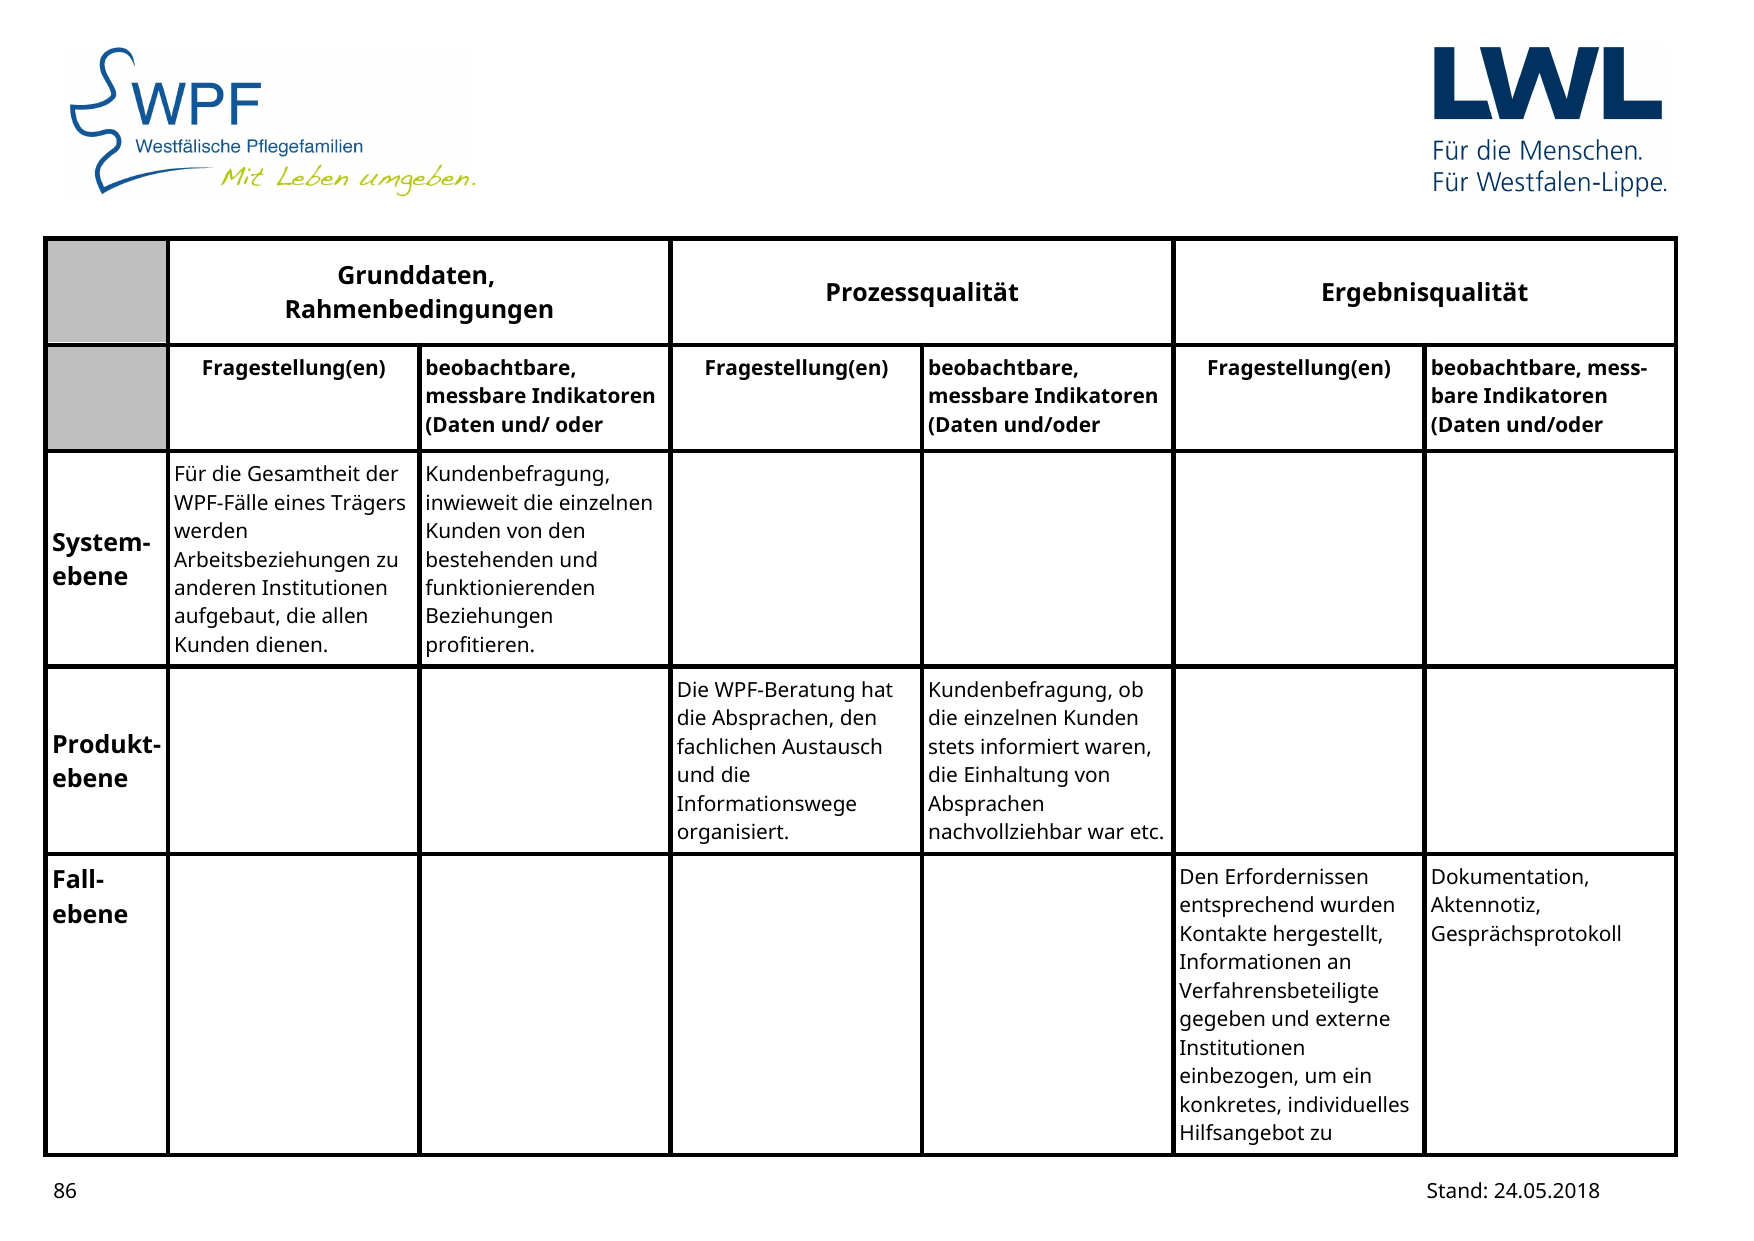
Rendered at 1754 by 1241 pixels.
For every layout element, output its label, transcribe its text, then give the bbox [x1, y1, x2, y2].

table_cell [422, 856, 668, 1152]
table_header Prozessqualität [673, 241, 1171, 342]
table_cell Fragestellung(en) [1176, 347, 1422, 449]
table_cell [1427, 453, 1674, 664]
table_cell [170, 669, 417, 852]
picture [1431, 45, 1669, 199]
table_cell [924, 856, 1171, 1152]
table_cell Für die Gesamtheit der WPF-Fälle eines Trägers werden Arbeitsbeziehungen zu anderen Institutionen aufgebaut, die allen Kunden dienen. [170, 453, 417, 664]
table_cell [673, 856, 920, 1152]
table_cell Den Erfordernissen entsprechend wurden Kontakte hergestellt, Informationen an Verfahrensbeteiligte gegeben und externe Institutionen einbezogen, um ein konkretes, individuelles Hilfsangebot zu erstellen. [1176, 856, 1422, 1152]
table_cell Kundenbefragung, ob die einzelnen Kunden stets informiert waren, die Einhaltung von Absprachen nachvollziehbar war etc. [924, 669, 1171, 852]
table_cell Dokumentation, Aktennotiz, Gesprächsprotokoll [1427, 856, 1674, 1152]
table_cell [48, 347, 166, 449]
table_cell Systemebene [48, 453, 166, 664]
table_header [48, 241, 166, 342]
table_cell Fragestellung(en) [170, 347, 417, 449]
table_cell Fallebene [48, 856, 166, 1152]
table_cell Kundenbefragung, inwieweit die einzelnen Kunden von den bestehenden und funktionierenden Beziehungen profitieren. [422, 453, 668, 664]
picture [66, 45, 476, 198]
table_cell [1427, 669, 1674, 852]
table_cell Produktebene [48, 669, 166, 852]
table_cell Fragestellung(en) [673, 347, 920, 449]
table_cell beobachtbare, mess-bare Indikatoren (Daten und/oder Kennzahlen) [1427, 347, 1674, 449]
table_cell [673, 453, 920, 664]
table_cell beobachtbare, messbare Indikatoren (Daten und/oder Kennzahlen) [924, 347, 1171, 449]
table_cell [1176, 453, 1422, 664]
table_cell [422, 669, 668, 852]
table_header Ergebnisqualität [1176, 241, 1674, 342]
table_cell [170, 856, 417, 1152]
table_header Grunddaten, Rahmenbedingungen [170, 241, 668, 342]
table_cell Die WPF-Beratung hat die Absprachen, den fachlichen Austausch und die Informationswege organisiert. [673, 669, 920, 852]
table_cell [1176, 669, 1422, 852]
table_cell [924, 453, 1171, 664]
table_cell beobachtbare, messbare Indikatoren (Daten und/ oder Kennzahlen) [422, 347, 668, 449]
